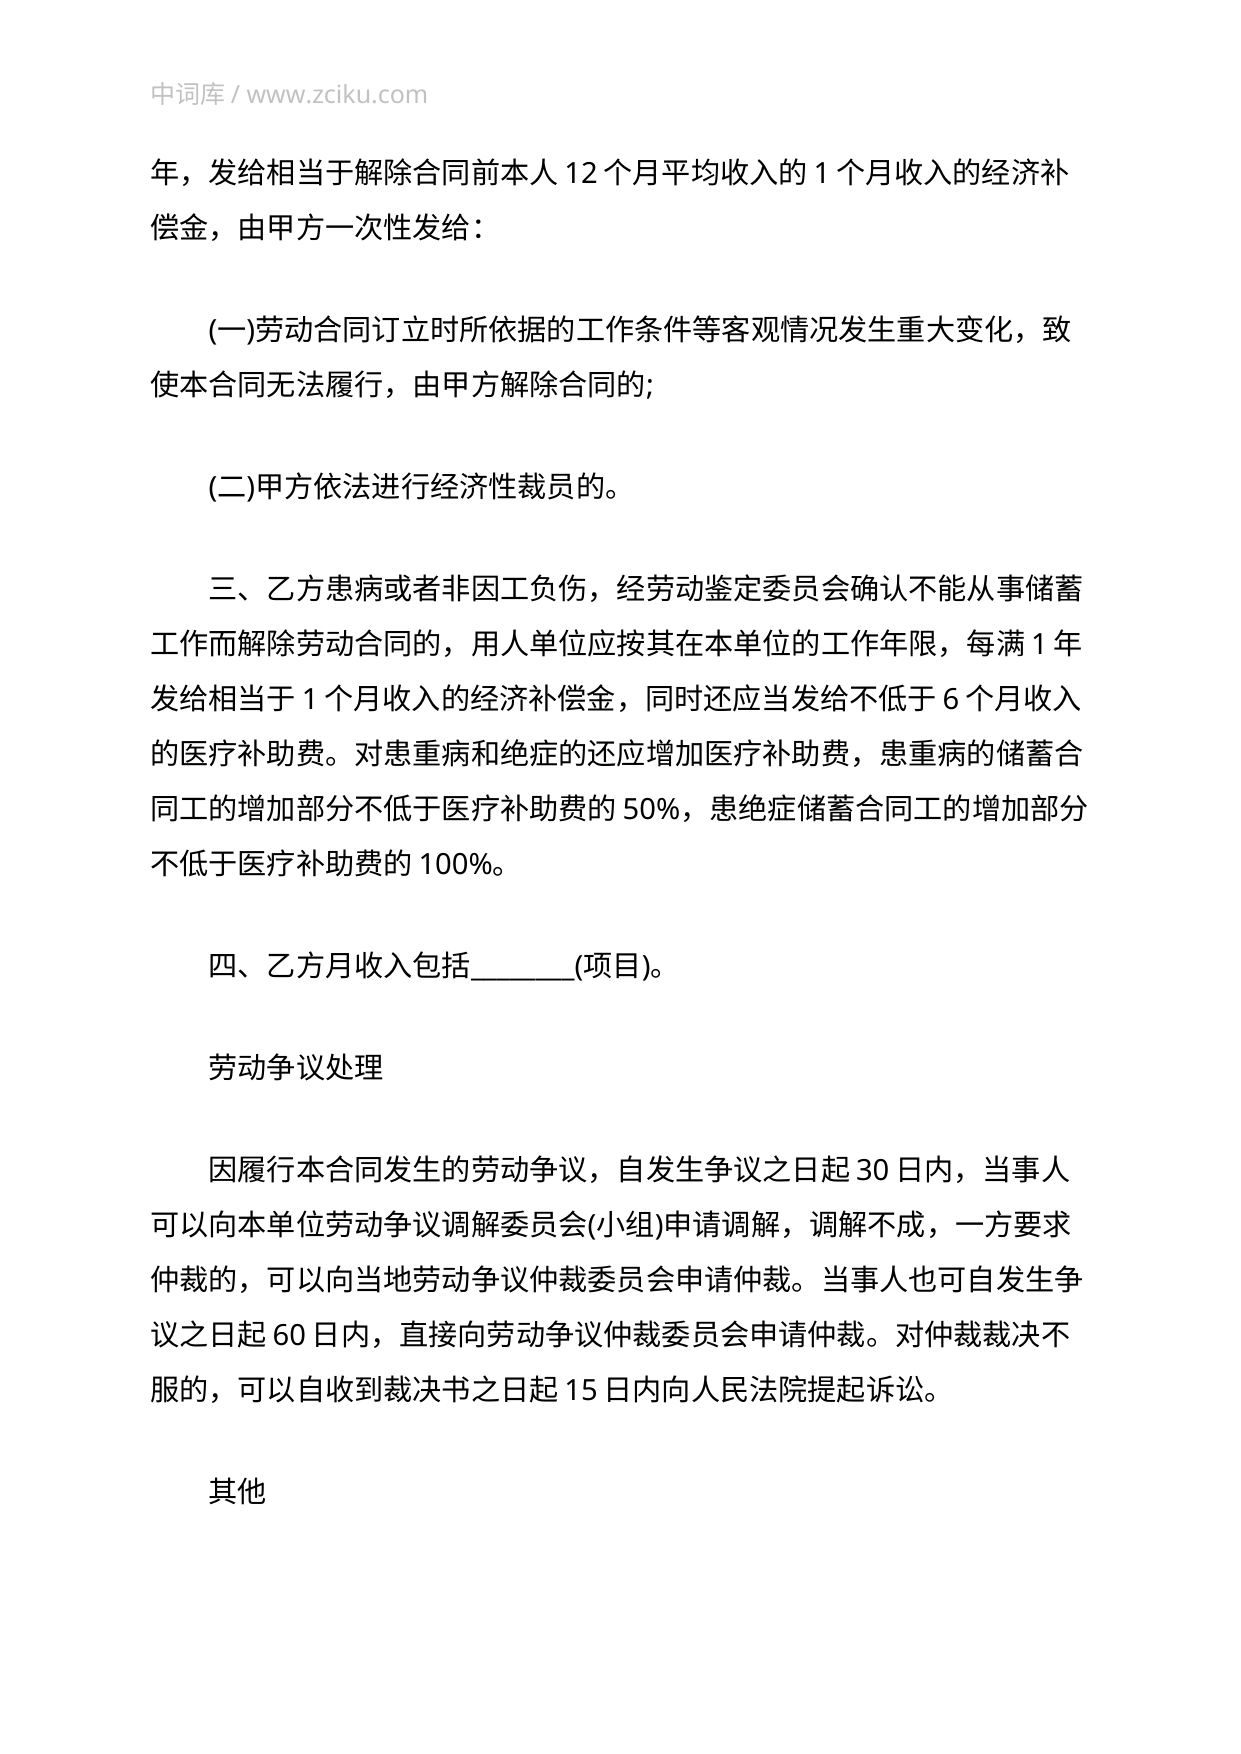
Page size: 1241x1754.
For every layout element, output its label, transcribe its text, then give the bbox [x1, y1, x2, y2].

text 劳动争议处理 [150, 1044, 1090, 1087]
text 其他 [150, 1468, 1090, 1510]
text 四、乙方月收入包括________(项目)。 [150, 942, 1090, 985]
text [150, 150, 1090, 247]
text 因履行本合同发生的劳动争议，自发生争议之日起30日内，当事人可以向本单位劳动争议调解委员会(小组)申请调解，调解不成，一方要求仲裁的，可以向当地劳动争议仲裁委员会申请仲裁。当事人也可自发生争议之日起60日内，直接向劳动争议仲裁委员会申请仲裁。对仲裁裁决不服的，可以自收到裁决书之日起15日内向人民法院提起诉讼。 [150, 1146, 1090, 1408]
text 三、乙方患病或者非因工负伤，经劳动鉴定委员会确认不能从事储蓄工作而解除劳动合同的，用人单位应按其在本单位的工作年限，每满1年发给相当于1个月收入的经济补偿金，同时还应当发给不低于6个月收入的医疗补助费。对患重病和绝症的还应增加医疗补助费，患重病的储蓄合同工的增加部分不低于医疗补助费的50%，患绝症储蓄合同工的增加部分不低于医疗补助费的100%。 [150, 566, 1090, 883]
text (二)甲方依法进行经济性裁员的。 [150, 464, 1090, 506]
text (一)劳动合同订立时所依据的工作条件等客观情况发生重大变化，致使本合同无法履行，由甲方解除合同的; [150, 307, 1090, 404]
